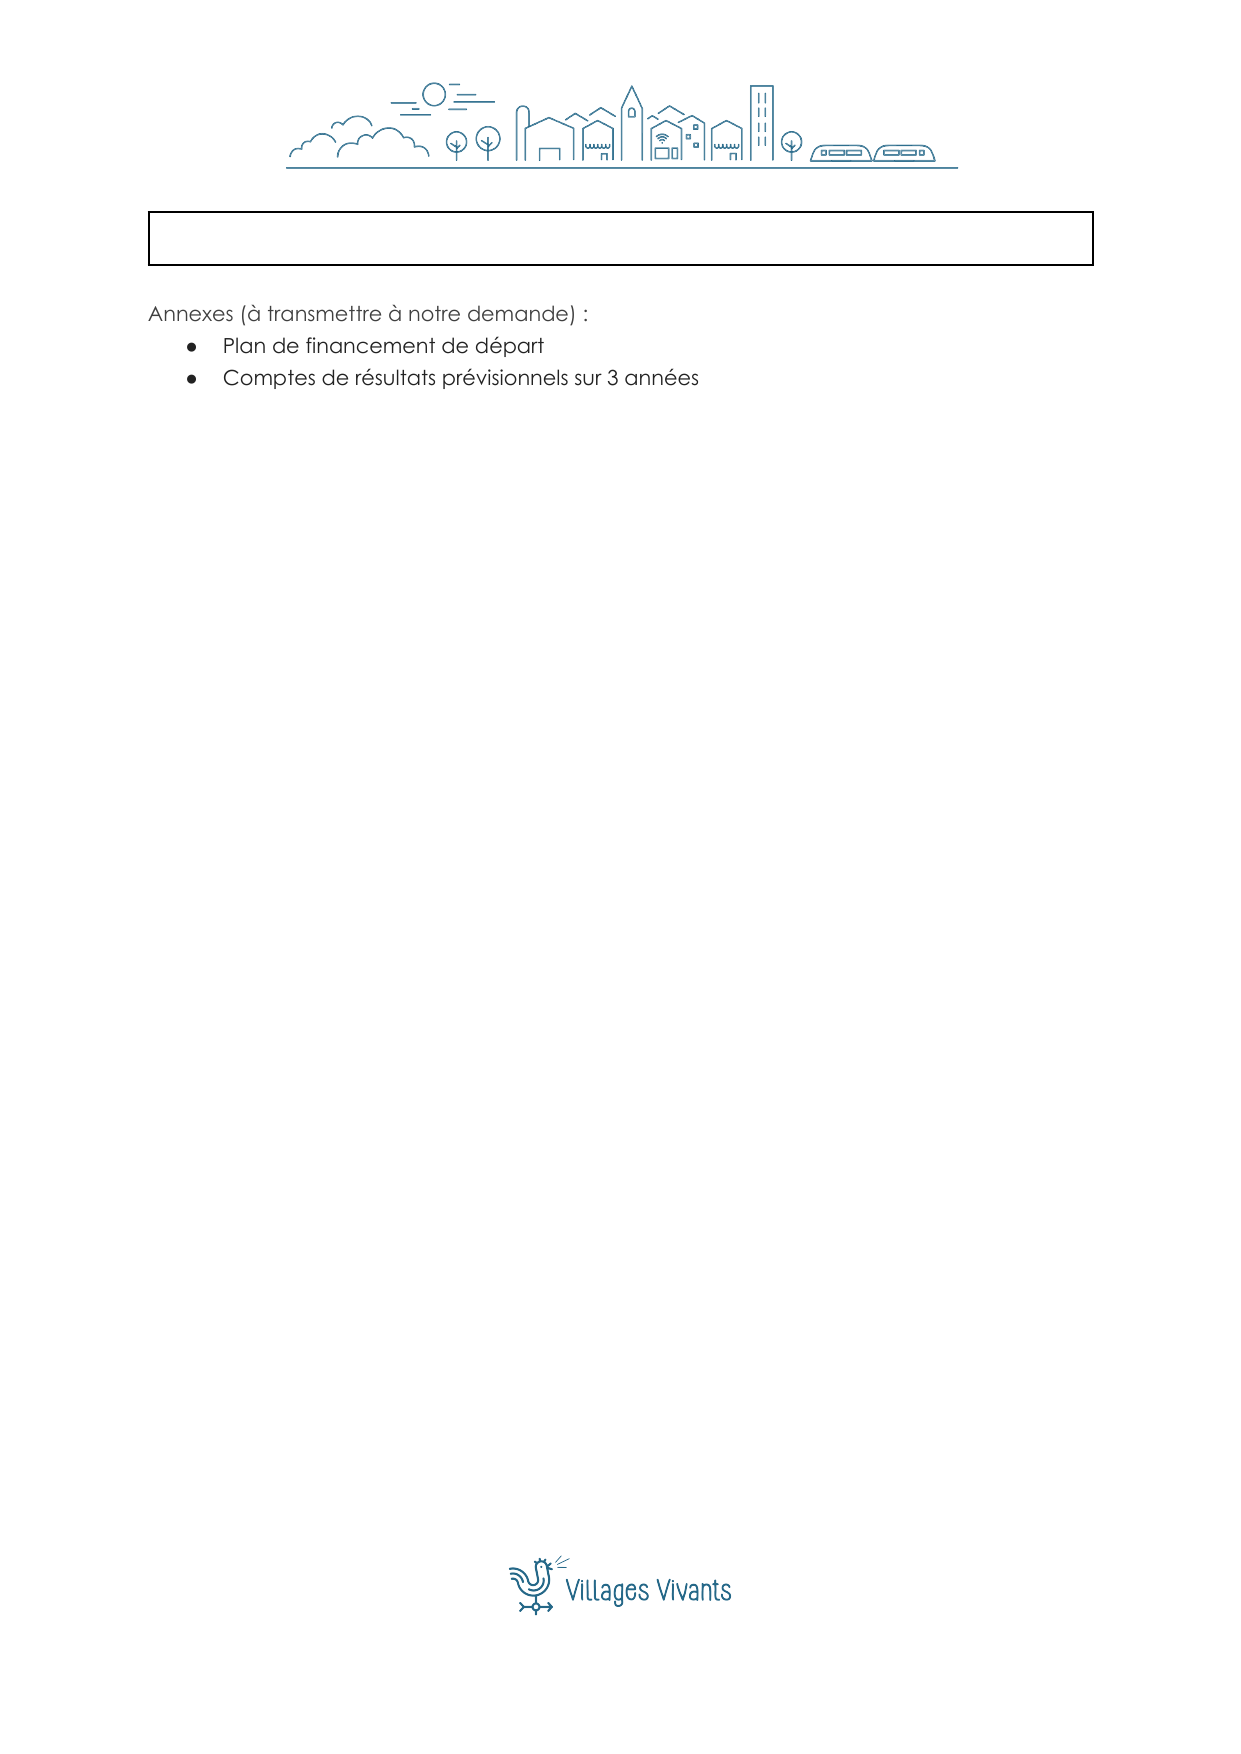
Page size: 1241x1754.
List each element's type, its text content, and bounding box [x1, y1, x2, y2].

picture [484, 1536, 756, 1627]
text Annexes (à transmettre à notre demande) : [148, 298, 1093, 328]
list Comptes de résultats prévisionnels sur 3 années [185, 362, 1093, 392]
table_header [150, 213, 1092, 264]
picture [259, 73, 981, 211]
list Plan de financement de départ [185, 330, 1093, 360]
